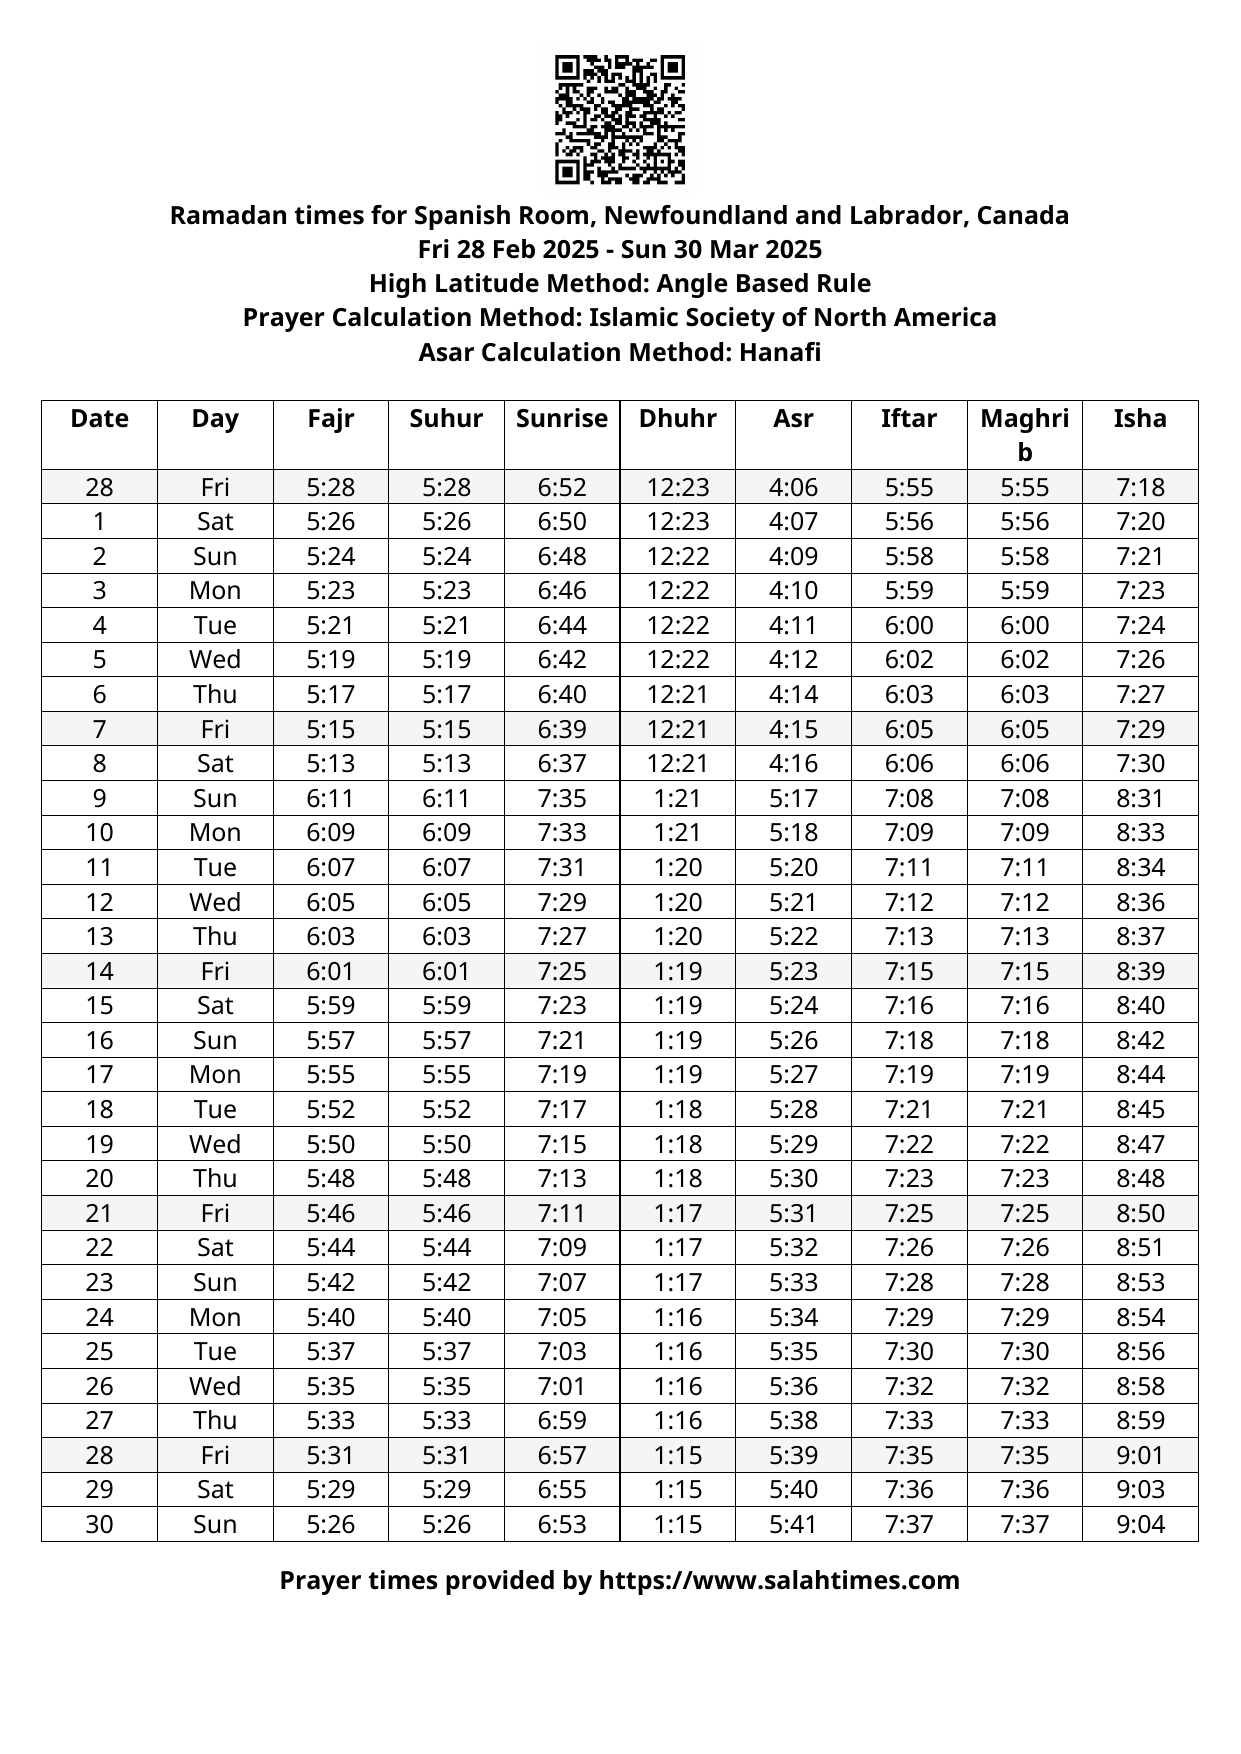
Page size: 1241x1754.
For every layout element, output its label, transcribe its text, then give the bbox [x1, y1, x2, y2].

table_cell 5:38 [736, 1404, 851, 1437]
table_cell 7:25 [968, 1196, 1082, 1229]
table_cell 6:03 [852, 677, 967, 711]
table_cell 8:56 [1083, 1334, 1198, 1368]
table_cell 5:21 [274, 608, 388, 642]
table_cell 30 [42, 1507, 157, 1541]
table_cell 5:30 [736, 1161, 851, 1195]
table_cell 1:16 [621, 1369, 735, 1402]
table_cell 6:39 [505, 712, 619, 745]
table_cell 26 [42, 1369, 157, 1402]
table_cell 1:20 [621, 919, 735, 953]
table_cell 7:18 [968, 1023, 1082, 1057]
table_cell 7:23 [852, 1161, 967, 1195]
table_cell 5:46 [274, 1196, 388, 1229]
table_cell 5:15 [389, 712, 504, 745]
table_cell 5:33 [274, 1404, 388, 1437]
table_cell 6:40 [505, 677, 619, 711]
table_cell 1:18 [621, 1092, 735, 1126]
table_cell 5:42 [274, 1265, 388, 1299]
table_cell 5:59 [852, 574, 967, 607]
table_cell 6:02 [852, 643, 967, 676]
table_cell 5:17 [389, 677, 504, 711]
table_cell 5:40 [736, 1473, 851, 1506]
table_cell 6:00 [968, 608, 1082, 642]
table_cell 7 [42, 712, 157, 745]
table_cell 5:26 [274, 1507, 388, 1541]
table_cell 7:31 [505, 850, 619, 884]
table_cell 7:30 [968, 1334, 1082, 1368]
table_cell 7:08 [852, 781, 967, 814]
table_cell 9:01 [1083, 1438, 1198, 1472]
table_cell 12:21 [621, 712, 735, 745]
table_cell Sat [158, 1473, 273, 1506]
table_cell 5:48 [274, 1161, 388, 1195]
table_cell 5:59 [389, 989, 504, 1022]
table_header Date [42, 401, 157, 469]
table_cell 8:48 [1083, 1161, 1198, 1195]
table_cell 5:26 [389, 1507, 504, 1541]
table_cell 12:22 [621, 574, 735, 607]
table_cell 7:15 [968, 954, 1082, 987]
table_cell 5:29 [389, 1473, 504, 1506]
table_cell 7:08 [968, 781, 1082, 814]
table_cell Wed [158, 1127, 273, 1160]
table_cell 7:13 [852, 919, 967, 953]
table_cell 5:31 [389, 1438, 504, 1472]
table_cell 5:34 [736, 1300, 851, 1333]
table_cell 7:37 [968, 1507, 1082, 1541]
table_cell 6:52 [505, 470, 619, 503]
table_cell 5:17 [736, 781, 851, 814]
table_cell 12:22 [621, 643, 735, 676]
table_cell 5:24 [274, 539, 388, 572]
table_cell 12:21 [621, 746, 735, 780]
text Fri 28 Feb 2025 - Sun 30 Mar 2025 [42, 232, 1198, 266]
table_cell 7:23 [968, 1161, 1082, 1195]
table_cell Tue [158, 608, 273, 642]
text Asar Calculation Method: Hanafi [42, 334, 1198, 368]
table_cell 5:26 [274, 504, 388, 538]
table_cell Thu [158, 919, 273, 953]
table_cell 12:22 [621, 608, 735, 642]
table_cell 12:21 [621, 677, 735, 711]
table_cell 5:15 [274, 712, 388, 745]
table_cell 5:39 [736, 1438, 851, 1472]
table_cell 5:44 [389, 1231, 504, 1264]
table_cell 7:25 [505, 954, 619, 987]
table_cell 1:21 [621, 781, 735, 814]
table_cell 1:17 [621, 1265, 735, 1299]
table_cell 5:55 [968, 470, 1082, 503]
table_cell Sat [158, 746, 273, 780]
table_cell 6:46 [505, 574, 619, 607]
table_cell 6:07 [389, 850, 504, 884]
table_cell 7:26 [968, 1231, 1082, 1264]
table_cell 5 [42, 643, 157, 676]
table_cell 7:32 [852, 1369, 967, 1402]
table_cell 7:03 [505, 1334, 619, 1368]
table_cell 7:29 [968, 1300, 1082, 1333]
table_cell Wed [158, 643, 273, 676]
table_cell 5:21 [389, 608, 504, 642]
table_cell 4:07 [736, 504, 851, 538]
table_cell 6:50 [505, 504, 619, 538]
table_cell 7:13 [968, 919, 1082, 953]
table_cell 1:16 [621, 1404, 735, 1437]
table_cell 2 [42, 539, 157, 572]
table_cell 8:40 [1083, 989, 1198, 1022]
table_cell 4:10 [736, 574, 851, 607]
table_cell 1:21 [621, 816, 735, 849]
table_cell 5:57 [274, 1023, 388, 1057]
table_cell 7:37 [852, 1507, 967, 1541]
text High Latitude Method: Angle Based Rule [42, 266, 1198, 300]
table_cell 5:13 [389, 746, 504, 780]
table_cell 8:59 [1083, 1404, 1198, 1437]
table_cell 6:09 [389, 816, 504, 849]
table_cell 5:35 [736, 1334, 851, 1368]
table_cell 7:29 [852, 1300, 967, 1333]
table_cell Sun [158, 1265, 273, 1299]
table_cell 1:20 [621, 885, 735, 918]
table_cell 5:55 [852, 470, 967, 503]
table_cell Fri [158, 1438, 273, 1472]
table_cell 12:23 [621, 470, 735, 503]
table_cell 1:16 [621, 1300, 735, 1333]
table_cell 5:58 [968, 539, 1082, 572]
table_cell 8 [42, 746, 157, 780]
table_cell 7:17 [505, 1092, 619, 1126]
table_cell 8:31 [1083, 781, 1198, 814]
table_cell 8:36 [1083, 885, 1198, 918]
table_cell 7:36 [968, 1473, 1082, 1506]
table_header Fajr [274, 401, 388, 469]
table_cell 6:03 [968, 677, 1082, 711]
table_cell 8:50 [1083, 1196, 1198, 1229]
table_cell 5:22 [736, 919, 851, 953]
table_cell 7:19 [968, 1058, 1082, 1091]
table_cell 14 [42, 954, 157, 987]
table_cell 8:44 [1083, 1058, 1198, 1091]
table_cell 5:23 [389, 574, 504, 607]
table_cell 4:14 [736, 677, 851, 711]
text Prayer Calculation Method: Islamic Society of North America [42, 300, 1198, 334]
table_cell 1:15 [621, 1473, 735, 1506]
table_cell 24 [42, 1300, 157, 1333]
table_cell 10 [42, 816, 157, 849]
table_cell 5:28 [736, 1092, 851, 1126]
table_cell 5:31 [274, 1438, 388, 1472]
table_cell 7:26 [852, 1231, 967, 1264]
table_cell 8:54 [1083, 1300, 1198, 1333]
table_cell 1:20 [621, 850, 735, 884]
table_cell 8:34 [1083, 850, 1198, 884]
table_cell 9 [42, 781, 157, 814]
table_cell 21 [42, 1196, 157, 1229]
table_cell Sat [158, 989, 273, 1022]
table_cell 5:23 [736, 954, 851, 987]
table_cell 7:11 [505, 1196, 619, 1229]
table_cell 29 [42, 1473, 157, 1506]
table_cell 1:15 [621, 1507, 735, 1541]
table_cell 6:37 [505, 746, 619, 780]
table_cell 6:03 [274, 919, 388, 953]
table_cell 5:55 [274, 1058, 388, 1091]
table_cell 5:28 [389, 470, 504, 503]
table_cell 1:19 [621, 1023, 735, 1057]
table_header Maghrib [968, 401, 1082, 469]
table_cell 16 [42, 1023, 157, 1057]
table_cell 5:41 [736, 1507, 851, 1541]
table_cell 8:51 [1083, 1231, 1198, 1264]
table_cell 5:26 [389, 504, 504, 538]
table_cell 7:29 [505, 885, 619, 918]
table_cell 5:37 [274, 1334, 388, 1368]
table_cell 7:30 [1083, 746, 1198, 780]
table_cell Sun [158, 1507, 273, 1541]
table_cell 25 [42, 1334, 157, 1368]
table_cell 7:25 [852, 1196, 967, 1229]
table_cell Sat [158, 504, 273, 538]
table_cell 7:21 [968, 1092, 1082, 1126]
table_header Sunrise [505, 401, 619, 469]
table_cell 1:16 [621, 1334, 735, 1368]
table_cell 7:33 [505, 816, 619, 849]
table_cell 1 [42, 504, 157, 538]
table_cell 5:36 [736, 1369, 851, 1402]
table_cell 6:01 [274, 954, 388, 987]
table_cell 7:23 [505, 989, 619, 1022]
table_cell 7:22 [968, 1127, 1082, 1160]
table_cell 17 [42, 1058, 157, 1091]
table_cell 5:33 [389, 1404, 504, 1437]
table_cell 12 [42, 885, 157, 918]
table_cell Tue [158, 850, 273, 884]
table_cell 5:59 [968, 574, 1082, 607]
table_cell 6:05 [968, 712, 1082, 745]
table_cell 5:37 [389, 1334, 504, 1368]
table_cell 7:11 [968, 850, 1082, 884]
table_cell 7:23 [1083, 574, 1198, 607]
table_cell 13 [42, 919, 157, 953]
table_cell Fri [158, 470, 273, 503]
table_cell 1:19 [621, 954, 735, 987]
table_cell Sat [158, 1231, 273, 1264]
table_cell 7:15 [852, 954, 967, 987]
table_cell 6:00 [852, 608, 967, 642]
table_cell 7:19 [505, 1058, 619, 1091]
table_cell 7:26 [1083, 643, 1198, 676]
table_cell 7:29 [1083, 712, 1198, 745]
table_cell 27 [42, 1404, 157, 1437]
table_cell 5:35 [274, 1369, 388, 1402]
table_cell Mon [158, 574, 273, 607]
table_cell 7:09 [968, 816, 1082, 849]
table_cell 6:42 [505, 643, 619, 676]
table_cell 18 [42, 1092, 157, 1126]
table_cell 19 [42, 1127, 157, 1160]
table_cell 1:19 [621, 989, 735, 1022]
table_cell 6:48 [505, 539, 619, 572]
table_cell 8:39 [1083, 954, 1198, 987]
table_cell 7:07 [505, 1265, 619, 1299]
table_cell 7:18 [852, 1023, 967, 1057]
table_cell Sun [158, 781, 273, 814]
table_cell 6:01 [389, 954, 504, 987]
table_cell 6:55 [505, 1473, 619, 1506]
table_header Iftar [852, 401, 967, 469]
table_cell 5:28 [274, 470, 388, 503]
table_cell 6:07 [274, 850, 388, 884]
table_cell 7:36 [852, 1473, 967, 1506]
table_cell Mon [158, 1058, 273, 1091]
table_cell 8:58 [1083, 1369, 1198, 1402]
table_cell 4:11 [736, 608, 851, 642]
table_cell 6:09 [274, 816, 388, 849]
table_cell Tue [158, 1092, 273, 1126]
table_cell 4:12 [736, 643, 851, 676]
table_cell 5:31 [736, 1196, 851, 1229]
table_cell 5:50 [389, 1127, 504, 1160]
table_cell 11 [42, 850, 157, 884]
table_header Isha [1083, 401, 1198, 469]
table_cell 9:04 [1083, 1507, 1198, 1541]
table_header Day [158, 401, 273, 469]
table_cell 5:56 [968, 504, 1082, 538]
table_cell 7:33 [968, 1404, 1082, 1437]
table_header Suhur [389, 401, 504, 469]
table_cell Thu [158, 1161, 273, 1195]
table_cell 6:05 [852, 712, 967, 745]
table_cell 5:35 [389, 1369, 504, 1402]
table_cell 1:17 [621, 1196, 735, 1229]
table_cell 6:59 [505, 1404, 619, 1437]
table_cell 7:35 [968, 1438, 1082, 1472]
table_cell 7:21 [505, 1023, 619, 1057]
table_cell 7:27 [1083, 677, 1198, 711]
table_cell 7:09 [852, 816, 967, 849]
table_cell 7:16 [852, 989, 967, 1022]
table_cell 5:17 [274, 677, 388, 711]
table_cell 5:48 [389, 1161, 504, 1195]
table_cell 5:57 [389, 1023, 504, 1057]
table_cell 5:24 [389, 539, 504, 572]
table_cell 7:28 [852, 1265, 967, 1299]
table_cell 5:42 [389, 1265, 504, 1299]
table_cell 3 [42, 574, 157, 607]
table_cell 6:06 [968, 746, 1082, 780]
table_cell Wed [158, 1369, 273, 1402]
table_cell 8:37 [1083, 919, 1198, 953]
table_cell 5:52 [389, 1092, 504, 1126]
table_cell 6:11 [389, 781, 504, 814]
table_header Asr [736, 401, 851, 469]
table_cell 6:44 [505, 608, 619, 642]
table_cell 6 [42, 677, 157, 711]
table_cell 5:29 [736, 1127, 851, 1160]
table_cell Fri [158, 954, 273, 987]
table_cell 23 [42, 1265, 157, 1299]
table_cell 7:18 [1083, 470, 1198, 503]
table_cell 1:18 [621, 1127, 735, 1160]
table_cell 7:05 [505, 1300, 619, 1333]
table_cell Mon [158, 816, 273, 849]
table_cell 5:26 [736, 1023, 851, 1057]
table_cell 6:06 [852, 746, 967, 780]
table_cell 7:12 [968, 885, 1082, 918]
table_cell 5:59 [274, 989, 388, 1022]
table_cell Thu [158, 1404, 273, 1437]
table_cell Mon [158, 1300, 273, 1333]
table_cell 22 [42, 1231, 157, 1264]
table_cell 6:05 [389, 885, 504, 918]
table_cell 4:15 [736, 712, 851, 745]
table_cell Sun [158, 539, 273, 572]
table_cell 6:03 [389, 919, 504, 953]
table_cell 7:01 [505, 1369, 619, 1402]
table_cell 6:57 [505, 1438, 619, 1472]
table_cell 7:20 [1083, 504, 1198, 538]
table_header Dhuhr [621, 401, 735, 469]
table_cell 8:42 [1083, 1023, 1198, 1057]
table_cell 7:21 [852, 1092, 967, 1126]
table_cell 6:05 [274, 885, 388, 918]
table_cell 1:19 [621, 1058, 735, 1091]
table_cell 7:32 [968, 1369, 1082, 1402]
table_cell 6:11 [274, 781, 388, 814]
table_cell 7:09 [505, 1231, 619, 1264]
table_cell 7:35 [505, 781, 619, 814]
table_cell 7:19 [852, 1058, 967, 1091]
table_cell 5:21 [736, 885, 851, 918]
table_cell 5:40 [389, 1300, 504, 1333]
table_cell 5:20 [736, 850, 851, 884]
table_cell 5:50 [274, 1127, 388, 1160]
table_cell 5:13 [274, 746, 388, 780]
table_cell Fri [158, 712, 273, 745]
table_cell 5:27 [736, 1058, 851, 1091]
table_cell 7:22 [852, 1127, 967, 1160]
table_cell 5:52 [274, 1092, 388, 1126]
table_cell 12:22 [621, 539, 735, 572]
table_cell 7:11 [852, 850, 967, 884]
table_cell 8:45 [1083, 1092, 1198, 1126]
table_cell 8:53 [1083, 1265, 1198, 1299]
table_cell Fri [158, 1196, 273, 1229]
table_cell 20 [42, 1161, 157, 1195]
table_cell 4 [42, 608, 157, 642]
table_cell 7:30 [852, 1334, 967, 1368]
table_cell 5:19 [274, 643, 388, 676]
table_cell 7:24 [1083, 608, 1198, 642]
table_cell 5:40 [274, 1300, 388, 1333]
table_cell 7:27 [505, 919, 619, 953]
table_cell Sun [158, 1023, 273, 1057]
table_cell 7:15 [505, 1127, 619, 1160]
table_cell 1:15 [621, 1438, 735, 1472]
table_cell 5:18 [736, 816, 851, 849]
table_cell 5:44 [274, 1231, 388, 1264]
text Ramadan times for Spanish Room, Newfoundland and Labrador, Canada [42, 198, 1198, 232]
table_cell 12:23 [621, 504, 735, 538]
table_cell 5:58 [852, 539, 967, 572]
picture [542, 41, 699, 198]
table_cell 5:55 [389, 1058, 504, 1091]
table_cell 7:16 [968, 989, 1082, 1022]
table_cell 5:56 [852, 504, 967, 538]
table_cell Tue [158, 1334, 273, 1368]
table_cell 4:16 [736, 746, 851, 780]
table_cell 28 [42, 470, 157, 503]
table_cell 6:53 [505, 1507, 619, 1541]
table_cell 7:21 [1083, 539, 1198, 572]
table_cell 7:33 [852, 1404, 967, 1437]
table_cell 6:02 [968, 643, 1082, 676]
table_cell 7:12 [852, 885, 967, 918]
table_cell 7:35 [852, 1438, 967, 1472]
table_cell 8:47 [1083, 1127, 1198, 1160]
table_cell 5:23 [274, 574, 388, 607]
table_cell 7:13 [505, 1161, 619, 1195]
table_cell 4:06 [736, 470, 851, 503]
table_cell 5:46 [389, 1196, 504, 1229]
table_cell 7:28 [968, 1265, 1082, 1299]
table_cell 1:17 [621, 1231, 735, 1264]
table_cell 4:09 [736, 539, 851, 572]
table_cell 5:29 [274, 1473, 388, 1506]
table_cell 1:18 [621, 1161, 735, 1195]
table_cell 5:19 [389, 643, 504, 676]
table_cell 5:24 [736, 989, 851, 1022]
table_cell 15 [42, 989, 157, 1022]
table_cell 5:32 [736, 1231, 851, 1264]
table_cell Wed [158, 885, 273, 918]
table_cell 5:33 [736, 1265, 851, 1299]
table_cell 28 [42, 1438, 157, 1472]
table_cell Thu [158, 677, 273, 711]
table_cell 8:33 [1083, 816, 1198, 849]
table_cell 9:03 [1083, 1473, 1198, 1506]
text Prayer times provided by https://www.salahtimes.com [42, 1563, 1198, 1597]
